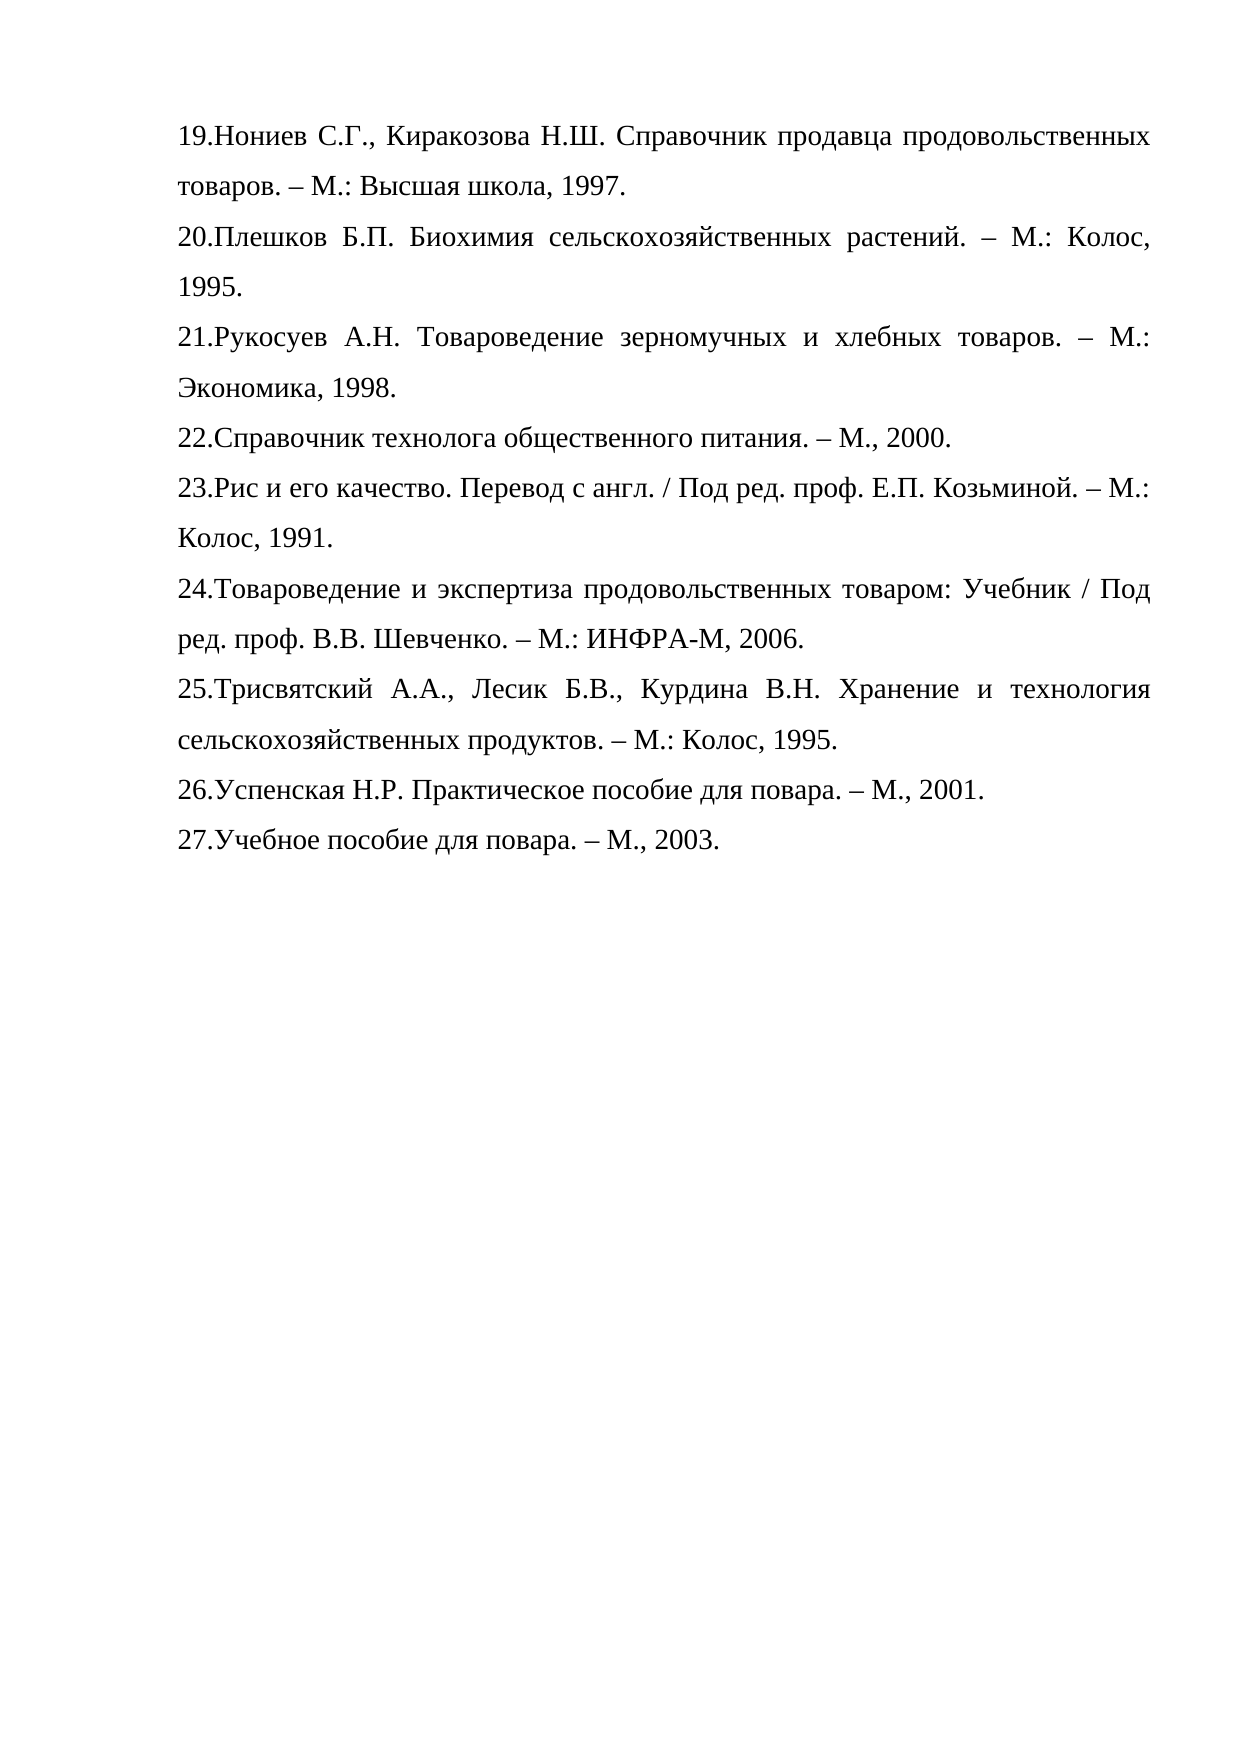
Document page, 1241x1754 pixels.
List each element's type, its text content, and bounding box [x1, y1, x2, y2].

text 19.Нониев С.Г., Киракозова Н.Ш. Справочник продавца продовольственных товаров. – М.: Высшая школа, 1997. [177, 118, 1152, 202]
text 23.Рис и его качество. Перевод с англ. / Под ред. проф. Е.П. Козьминой. – М.: Колос, 1991. [177, 470, 1152, 554]
text 21.Рукосуев А.Н. Товароведение зерномучных и хлебных товаров. – М.: Экономика, 1998. [177, 319, 1152, 403]
text 27.Учебное пособие для повара. – М., 2003. [177, 822, 1152, 856]
text 24.Товароведение и экспертиза продовольственных товаром: Учебник / Под ред. проф. В.В. Шевченко. – М.: ИНФРА-М, 2006. [177, 571, 1152, 655]
text 26.Успенская Н.Р. Практическое пособие для повара. – М., 2001. [177, 772, 1152, 806]
text 25.Трисвятский А.А., Лесик Б.В., Курдина В.Н. Хранение и технология сельскохозяйственных продуктов. – М.: Колос, 1995. [177, 672, 1152, 755]
text 20.Плешков Б.П. Биохимия сельскохозяйственных растений. – М.: Колос, 1995. [177, 219, 1152, 303]
text 22.Справочник технолога общественного питания. – М., 2000. [177, 420, 1152, 453]
